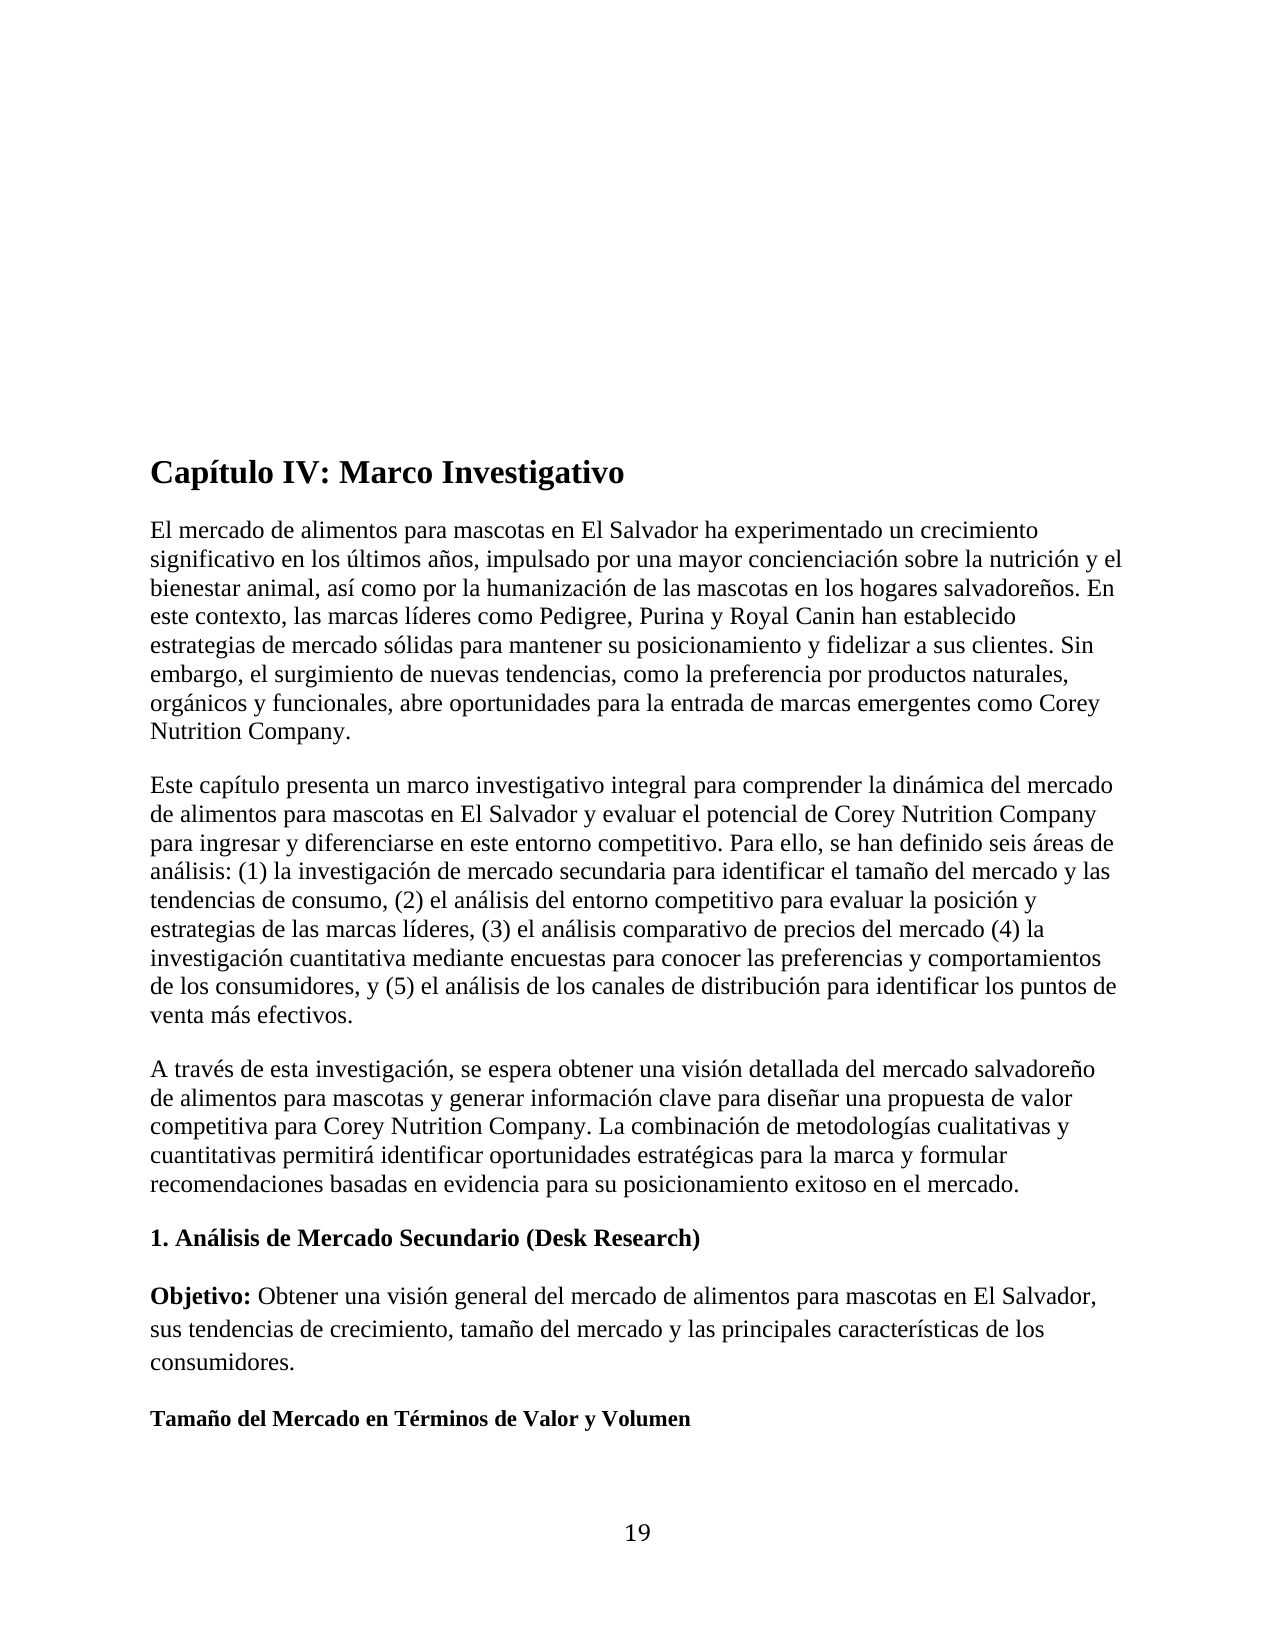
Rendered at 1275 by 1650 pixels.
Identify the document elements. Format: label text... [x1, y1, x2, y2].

text Objetivo: Obtener una visión general del mercado de alimentos para mascotas en El Salvador, sus tendencias de crecimiento, tamaño del mercado y las principales características de los consumidores. [150, 1281, 1125, 1376]
text Capítulo IV: Marco Investigativo [150, 452, 1125, 490]
text 1. Análisis de Mercado Secundario (Desk Research) [150, 1223, 1125, 1251]
text El mercado de alimentos para mascotas en El Salvador ha experimentado un crecimiento significativo en los últimos años, impulsado por una mayor concienciación sobre la nutrición y el bienestar animal, así como por la humanización de las mascotas en los hogares salvadoreños. En este contexto, las marcas líderes como Pedigree, Purina y Royal Canin han establecido estrategias de mercado sólidas para mantener su posicionamiento y fidelizar a sus clientes. Sin embargo, el surgimiento de nuevas tendencias, como la preferencia por productos naturales, orgánicos y funcionales, abre oportunidades para la entrada de marcas emergentes como Corey Nutrition Company. [150, 515, 1125, 745]
text A través de esta investigación, se espera obtener una visión detallada del mercado salvadoreño de alimentos para mascotas y generar información clave para diseñar una propuesta de valor competitiva para Corey Nutrition Company. La combinación de metodologías cualitativas y cuantitativas permitirá identificar oportunidades estratégicas para la marca y formular recomendaciones basadas en evidencia para su posicionamiento exitoso en el mercado. [150, 1054, 1125, 1198]
text Este capítulo presenta un marco investigativo integral para comprender la dinámica del mercado de alimentos para mascotas en El Salvador y evaluar el potencial de Corey Nutrition Company para ingresar y diferenciarse en este entorno competitivo. Para ello, se han definido seis áreas de análisis: (1) la investigación de mercado secundaria para identificar el tamaño del mercado y las tendencias de consumo, (2) el análisis del entorno competitivo para evaluar la posición y estrategias de las marcas líderes, (3) el análisis comparativo de precios del mercado (4) la investigación cuantitativa mediante encuestas para conocer las preferencias y comportamientos de los consumidores, y (5) el análisis de los canales de distribución para identificar los puntos de venta más efectivos. [150, 770, 1125, 1029]
subtitle Tamaño del Mercado en Términos de Valor y Volumen [150, 1405, 1125, 1431]
